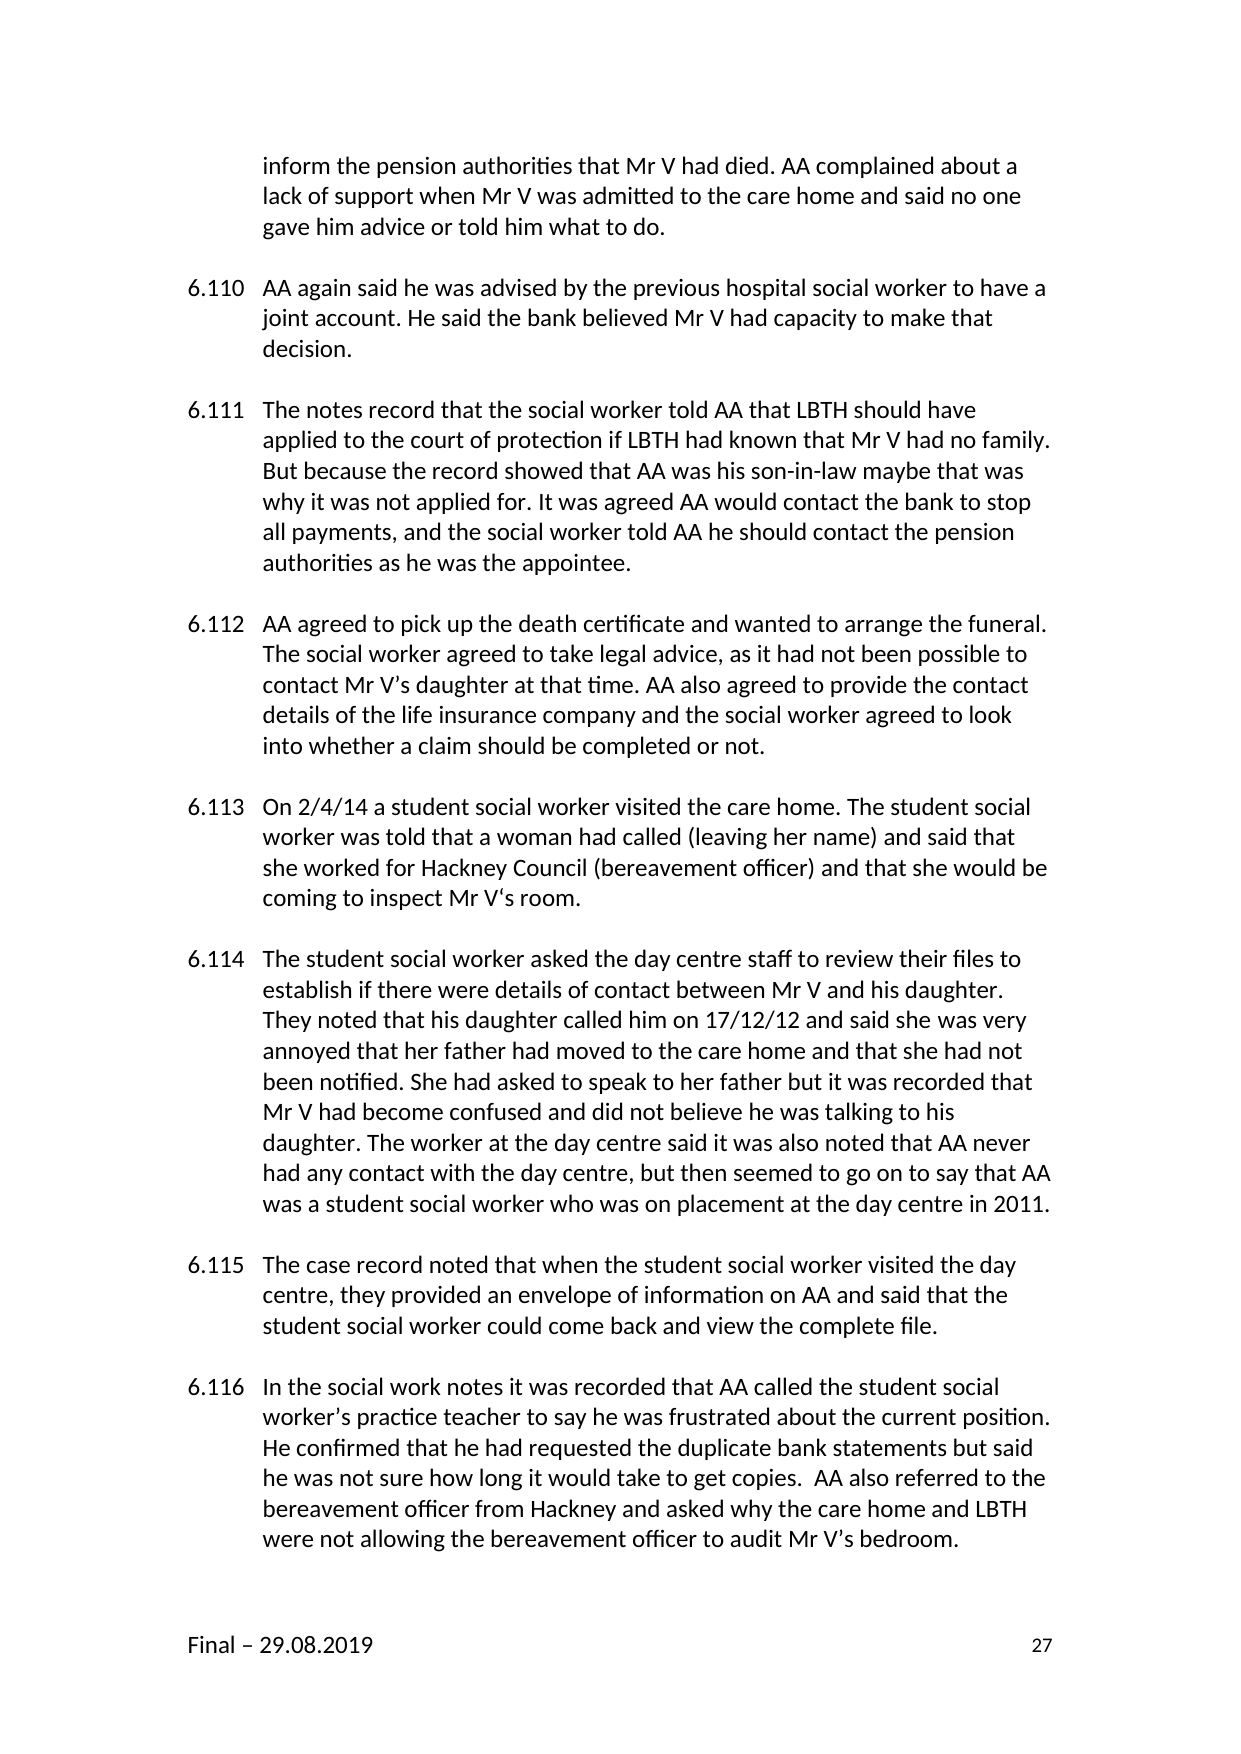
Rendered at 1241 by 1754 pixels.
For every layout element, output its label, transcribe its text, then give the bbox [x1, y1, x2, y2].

text 6.111 The notes record that the social worker told AA that LBTH should have applied to the court of protection if LBTH had known that Mr V had no family. But because the record showed that AA was his son-in-law maybe that was why it was not applied for. It was agreed AA would contact the bank to stop all payments, and the social worker told AA he should contact the pension authorities as he was the appointee. [187, 394, 1053, 577]
text 6.113 On 2/4/14 a student social worker visited the care home. The student social worker was told that a woman had called (leaving her name) and said that she worked for Hackney Council (bereavement officer) and that she would be coming to inspect Mr V‘s room. [187, 791, 1053, 913]
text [187, 150, 1053, 242]
text 6.115 The case record noted that when the student social worker visited the day centre, they provided an envelope of information on AA and said that the student social worker could come back and view the complete file. [187, 1249, 1053, 1340]
text 6.114 The student social worker asked the day centre staff to review their files to establish if there were details of contact between Mr V and his daughter. They noted that his daughter called him on 17/12/12 and said she was very annoyed that her father had moved to the care home and that she had not been notified. She had asked to speak to her father but it was recorded that Mr V had become confused and did not believe he was talking to his daughter. The worker at the day centre said it was also noted that AA never had any contact with the day centre, but then seemed to go on to say that AA was a student social worker who was on placement at the day centre in 2011. [187, 943, 1053, 1218]
text 6.110 AA again said he was advised by the previous hospital social worker to have a joint account. He said the bank believed Mr V had capacity to make that decision. [187, 272, 1053, 364]
text 6.112 AA agreed to pick up the death certificate and wanted to arrange the funeral. The social worker agreed to take legal advice, as it had not been possible to contact Mr V’s daughter at that time. AA also agreed to provide the contact details of the life insurance company and the social worker agreed to look into whether a claim should be completed or not. [187, 608, 1053, 760]
text 6.116 In the social work notes it was recorded that AA called the student social worker’s practice teacher to say he was frustrated about the current position. He confirmed that he had requested the duplicate bank statements but said he was not sure how long it would take to get copies. AA also referred to the bereavement officer from Hackney and asked why the care home and LBTH were not allowing the bereavement officer to audit Mr V’s bedroom. [187, 1371, 1053, 1554]
